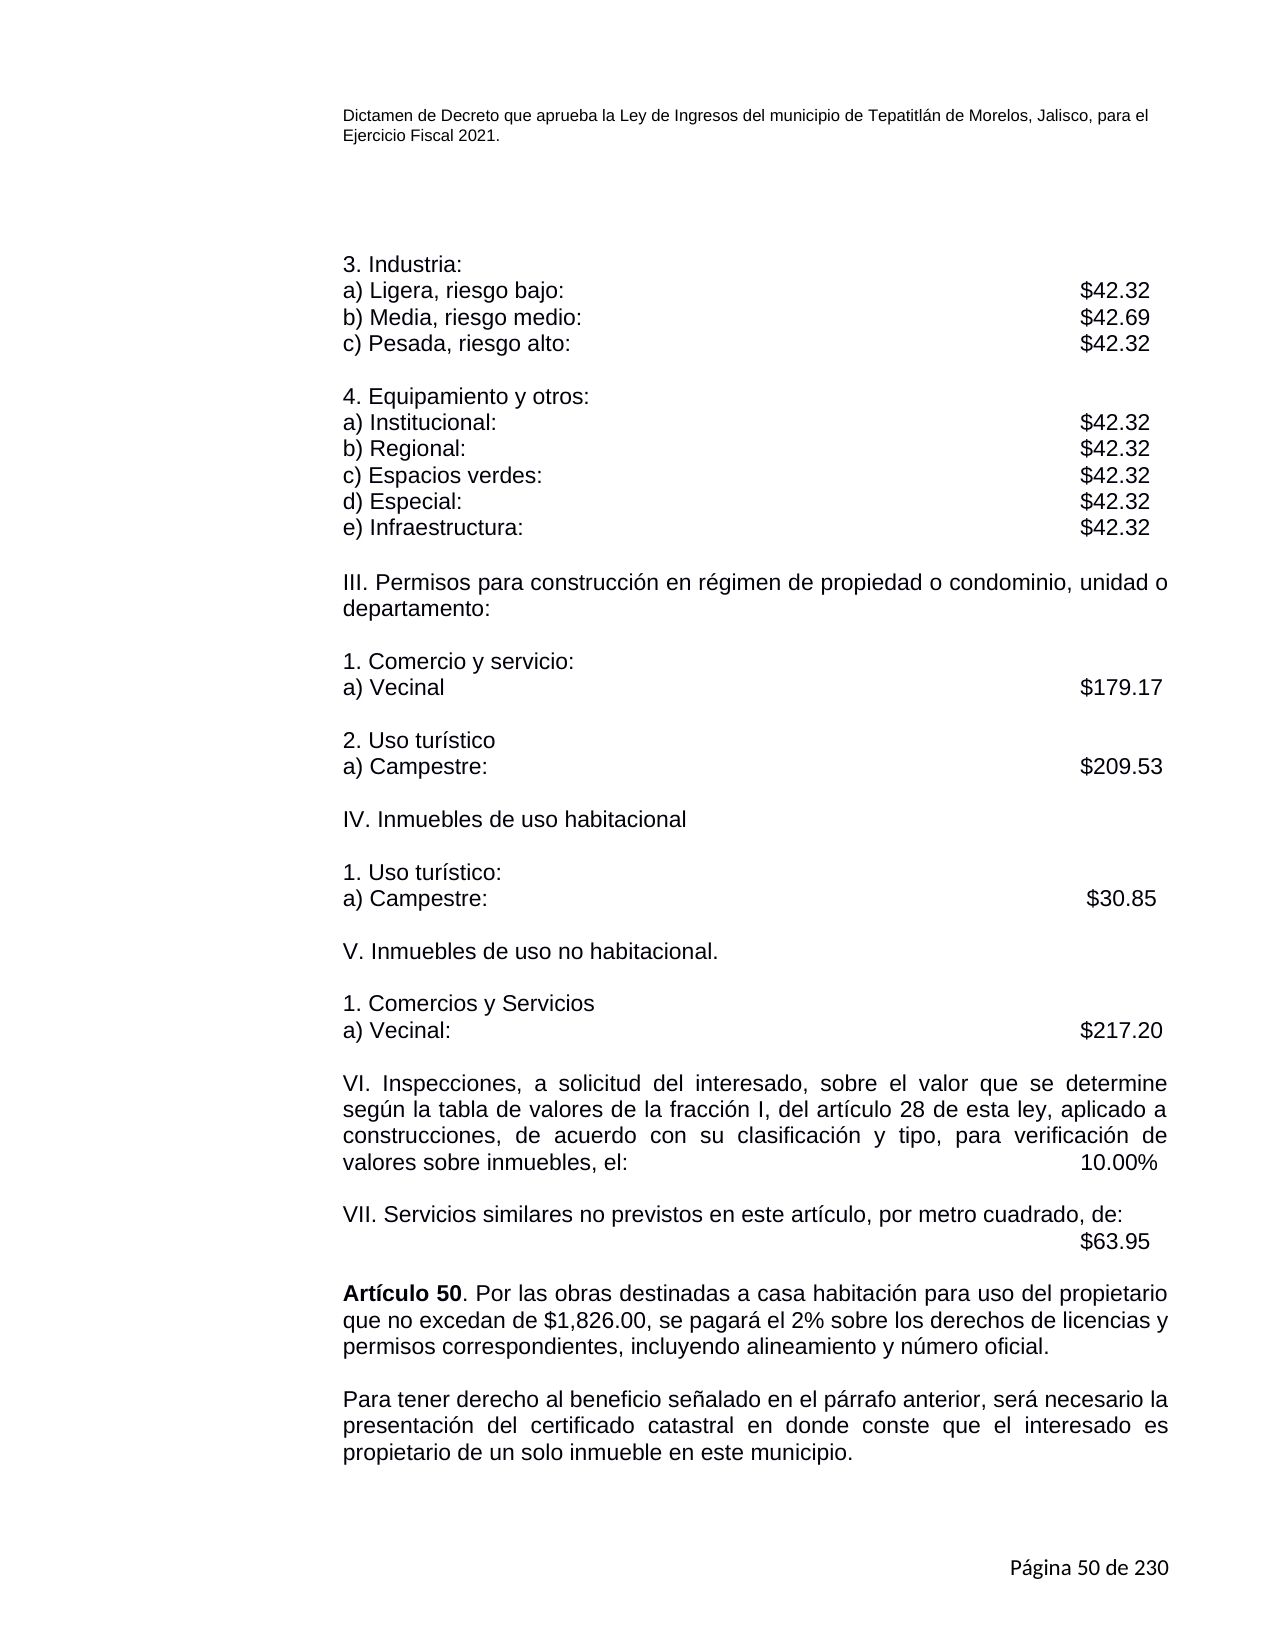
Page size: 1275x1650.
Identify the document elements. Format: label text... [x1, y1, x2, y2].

text V. Inmuebles de uso no habitacional. [343, 938, 1169, 964]
text a) Campestre: $209.53 [343, 753, 1169, 806]
text 3. Industria: [343, 251, 1169, 277]
text a) Campestre: $30.85 [343, 885, 1169, 911]
text e) Infraestructura: $42.32 [343, 514, 1169, 541]
text 2. Uso turístico [343, 727, 1169, 753]
text IV. Inmuebles de uso habitacional [343, 806, 1169, 832]
text d) Especial: $42.32 [343, 488, 1169, 514]
text 4. Equipamiento y otros: [343, 383, 1169, 409]
text a) Institucional: $42.32 [343, 409, 1169, 435]
text c) Pesada, riesgo alto: $42.32 [343, 330, 1169, 356]
text a) Vecinal $179.17 [343, 674, 1169, 701]
text c) Espacios verdes: $42.32 [343, 462, 1169, 488]
text Para tener derecho al beneficio señalado en el párrafo anterior, será necesario la presentación del certificado catastral en donde conste que el interesado es propietario de un solo inmueble en este municipio. [343, 1386, 1169, 1465]
text 1. Comercios y Servicios [343, 990, 1169, 1017]
text b) Regional: $42.32 [343, 435, 1169, 462]
text b) Media, riesgo medio: $42.69 [343, 303, 1169, 330]
text III. Permisos para construcción en régimen de propiedad o condominio, unidad o departamento: [343, 569, 1169, 621]
text a) Vecinal: $217.20 [343, 1017, 1169, 1069]
text VII. Servicios similares no previstos en este artículo, por metro cuadrado, de: $63.95 [343, 1201, 1169, 1254]
text VI. Inspecciones, a solicitud del interesado, sobre el valor que se determine según la tabla de valores de la fracción I, del artículo 28 de esta ley, aplicado a construcciones, de acuerdo con su clasificación y tipo, para verificación de valores sobre inmuebles, el: 10.00% [343, 1069, 1169, 1175]
text Artículo 50. Por las obras destinadas a casa habitación para uso del propietario que no excedan de $1,826.00, se pagará el 2% sobre los derechos de licencias y permisos correspondientes, incluyendo alineamiento y número oficial. [343, 1280, 1169, 1359]
text 1. Comercio y servicio: [343, 648, 1169, 674]
text a) Ligera, riesgo bajo: $42.32 [343, 277, 1169, 303]
text 1. Uso turístico: [343, 859, 1169, 885]
